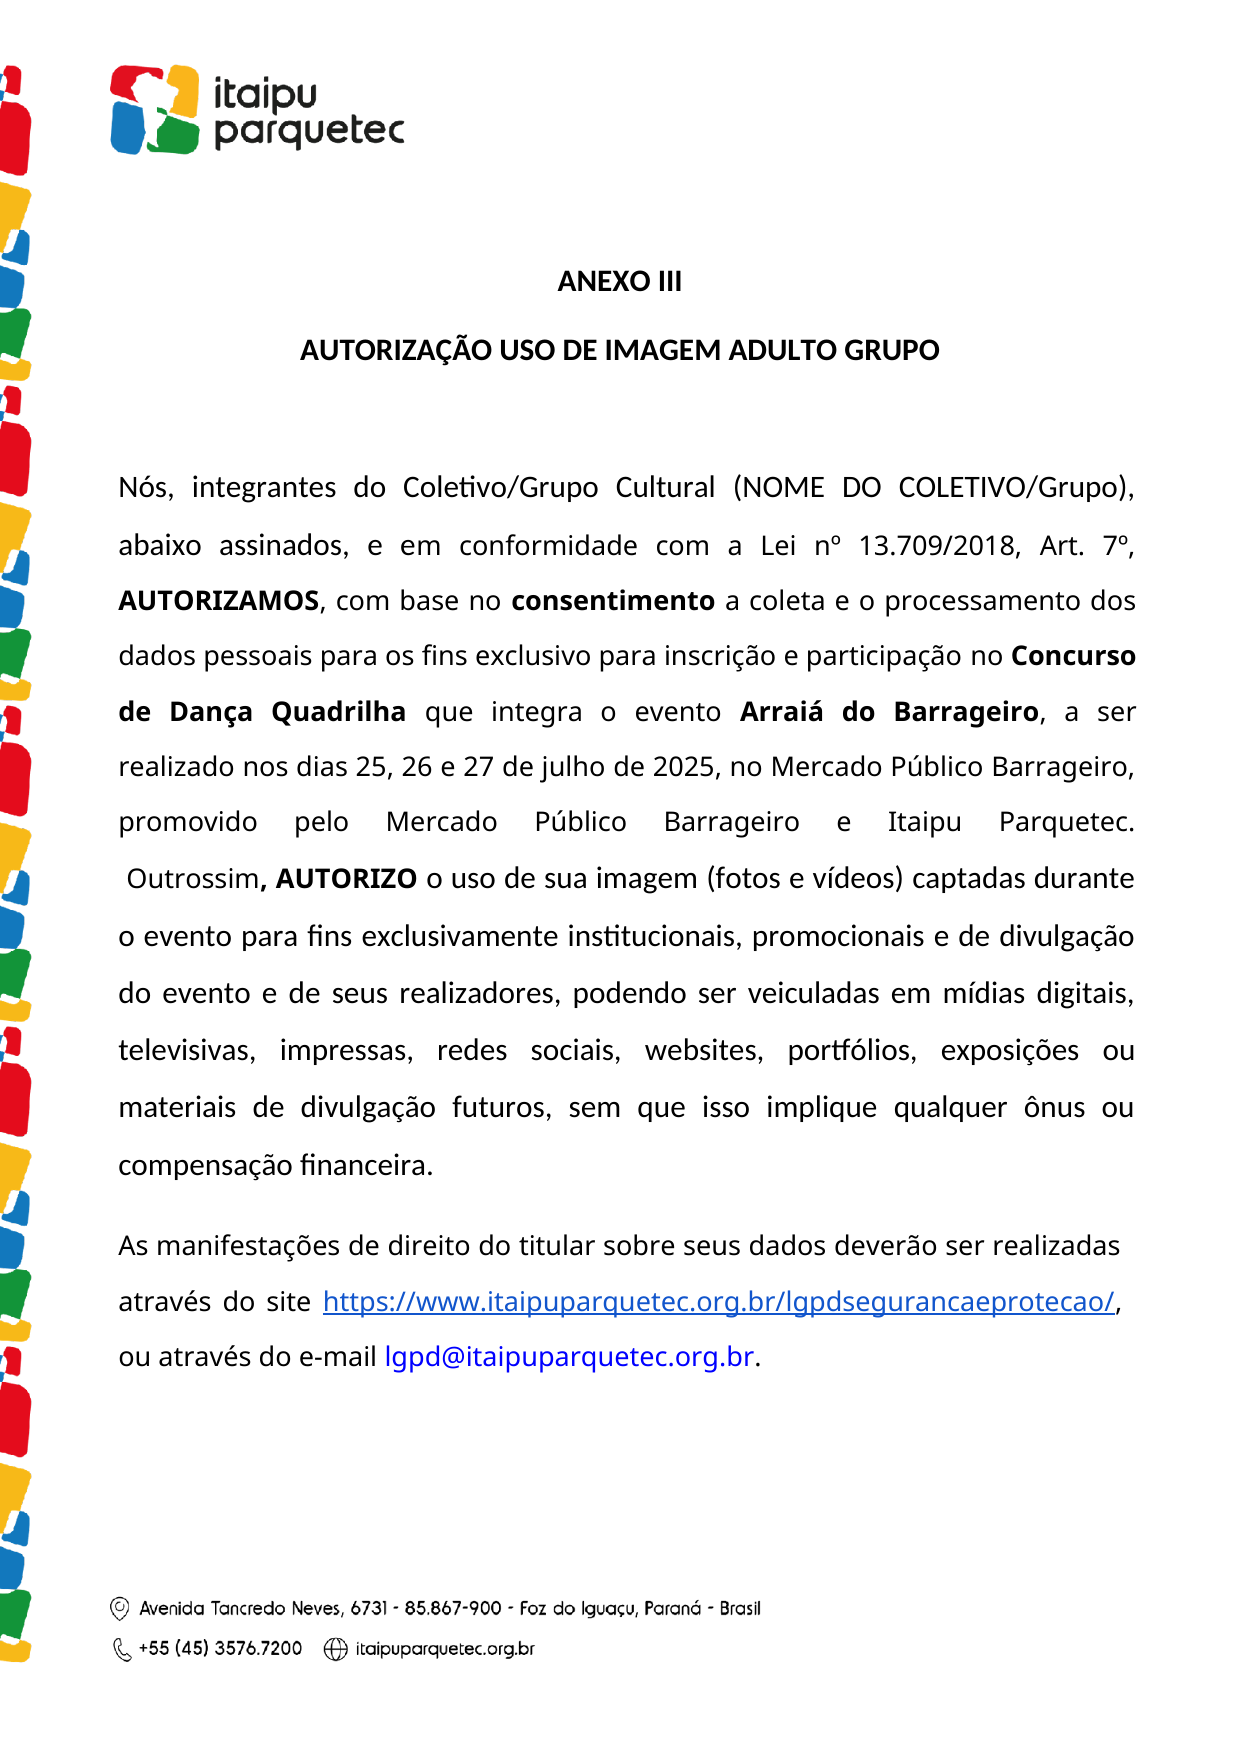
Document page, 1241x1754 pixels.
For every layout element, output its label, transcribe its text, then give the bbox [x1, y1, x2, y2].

text AUTORIZAÇÃO USO DE IMAGEM ADULTO GRUPO [118, 330, 1122, 368]
text ANEXO III [118, 261, 1122, 299]
picture [0, 0, 1241, 1754]
text Nós, integrantes do Coletivo/Grupo Cultural (NOME DO COLETIVO/Grupo), abaixo assinados, e em conformidade com a Lei nº 13.709/2018, Art. 7º, AUTORIZAMOS, com base no consentimento a coleta e o processamento dos dados pessoais para os fins exclusivo para inscrição e participação no Concurso de Dança Quadrilha que integra o evento Arraiá do Barrageiro, a ser realizado nos dias 25, 26 e 27 de julho de 2025, no Mercado Público Barrageiro, promovido pelo Mercado Público Barrageiro e Itaipu Parquetec. Outrossim, AUTORIZO o uso de sua imagem (fotos e vídeos) captadas durante o evento para fins exclusivamente institucionais, promocionais e de divulgação do evento e de seus realizadores, podendo ser veiculadas em mídias digitais, televisivas, impressas, redes sociais, websites, portfólios, exposições ou materiais de divulgação futuros, sem que isso implique qualquer ônus ou compensação financeira. [118, 467, 1137, 1183]
text As manifestações de direito do titular sobre seus dados deverão ser realizadas através do site https://www.itaipuparquetec.org.br/lgpdsegurancaeprotecao/, ou através do e-mail lgpd@itaipuparquetec.org.br. [118, 1227, 1122, 1374]
